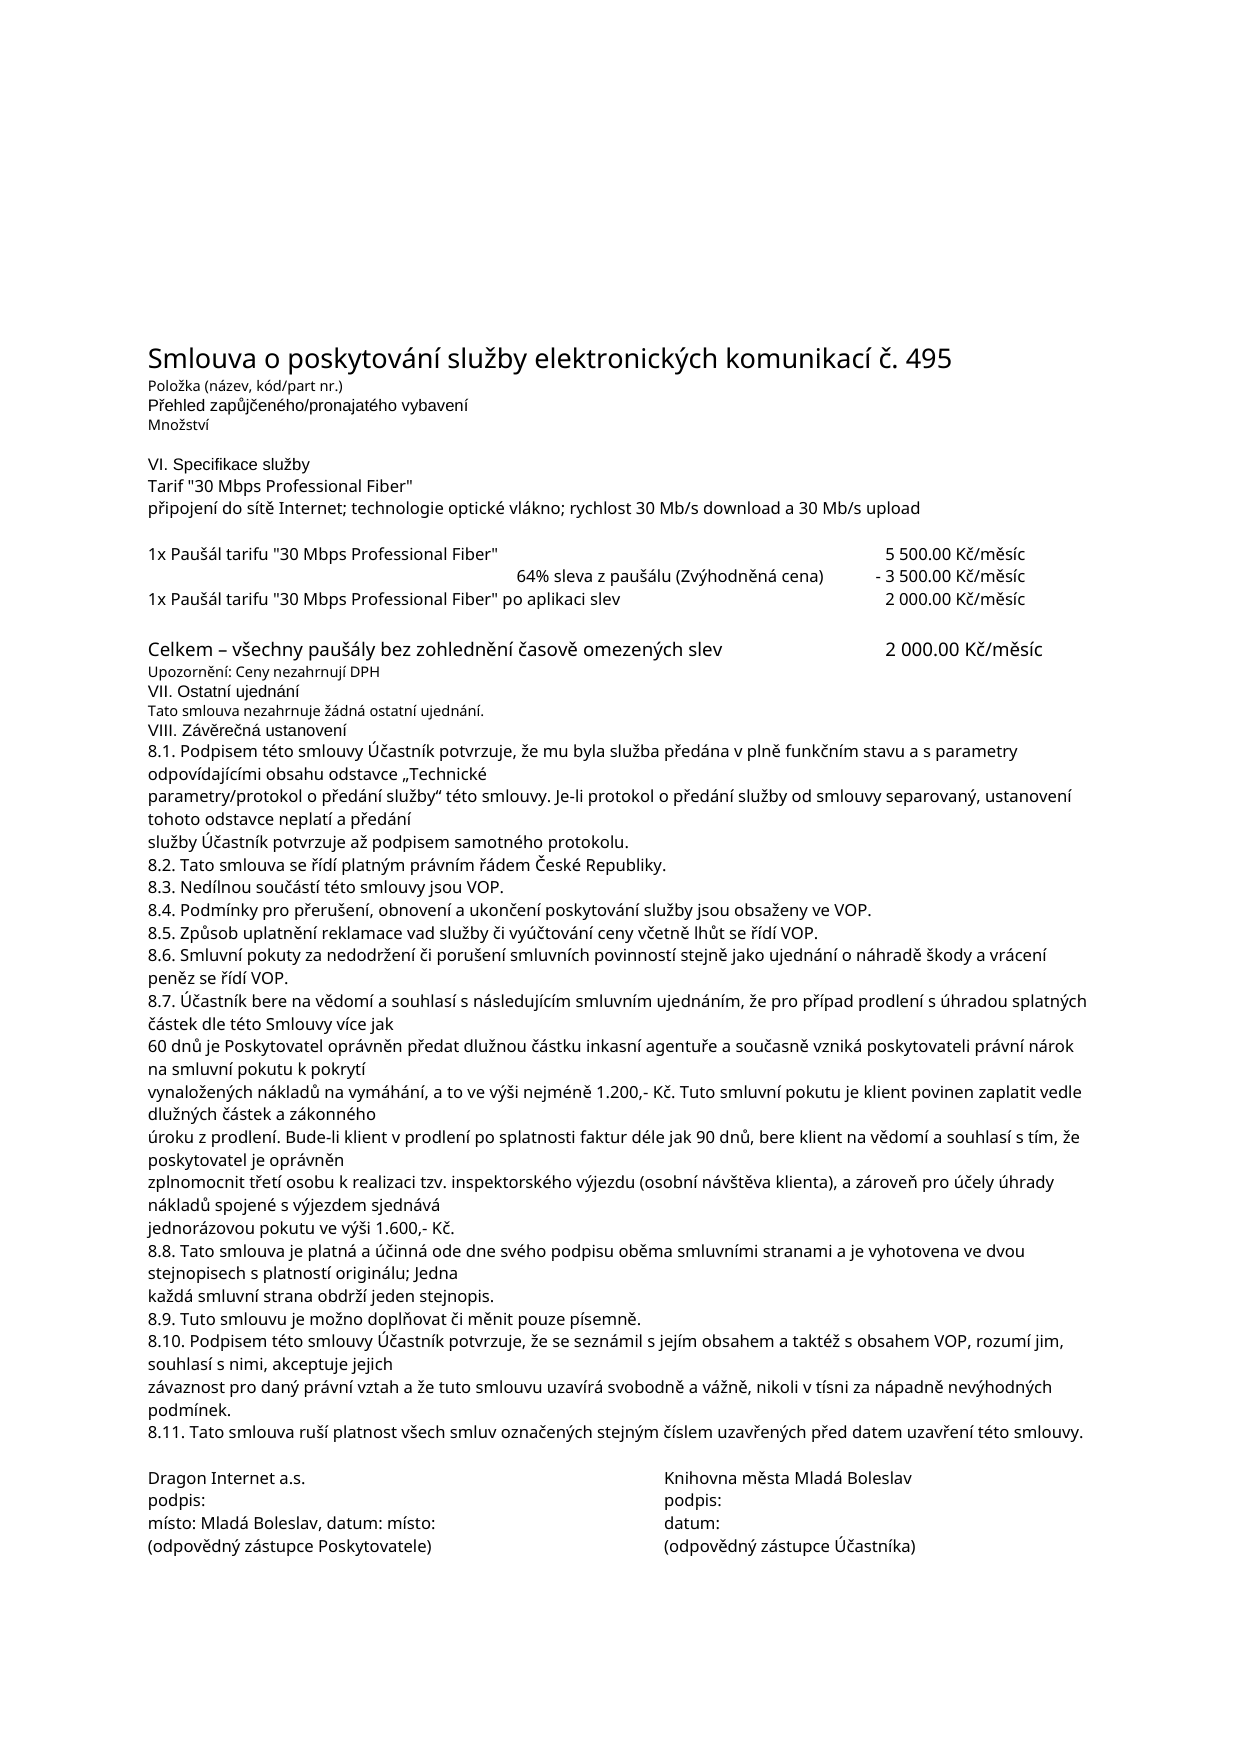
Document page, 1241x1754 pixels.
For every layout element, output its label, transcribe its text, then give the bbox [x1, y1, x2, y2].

text 8.10. Podpisem této smlouvy Účastník potvrzuje, že se seznámil s jejím obsahem a taktéž s obsahem VOP, rozumí jim, souhlasí s nimi, akceptuje jejich [148, 1330, 1093, 1375]
text Přehled zapůjčeného/pronajatého vybavení [148, 396, 1093, 415]
text 8.4. Podmínky pro přerušení, obnovení a ukončení poskytování služby jsou obsaženy ve VOP. [148, 898, 1093, 921]
text služby Účastník potvrzuje až podpisem samotného protokolu. [148, 830, 1093, 853]
text VII. Ostatní ujednání [148, 681, 1093, 701]
text 8.1. Podpisem této smlouvy Účastník potvrzuje, že mu byla služba předána v plně funkčním stavu a s parametry odpovídajícími obsahu odstavce „Technické [148, 739, 1093, 785]
text místo: Mladá Boleslav, datum: místo: datum: [148, 1512, 1093, 1534]
text Tato smlouva nezahrnuje žádná ostatní ujednání. [148, 701, 1093, 720]
text 8.2. Tato smlouva se řídí platným právním řádem České Republiky. [148, 853, 1093, 876]
text Smlouva o poskytování služby elektronických komunikací č. 495 [148, 339, 1093, 376]
text 8.7. Účastník bere na vědomí a souhlasí s následujícím smluvním ujednáním, že pro případ prodlení s úhradou splatných částek dle této Smlouvy více jak [148, 989, 1093, 1035]
text Tarif "30 Mbps Professional Fiber" [148, 474, 1093, 497]
text každá smluvní strana obdrží jeden stejnopis. [148, 1284, 1093, 1307]
text Celkem – všechny paušály bez zohlednění časově omezených slev 2 000.00 Kč/měsíc [148, 636, 1093, 661]
text závaznost pro daný právní vztah a že tuto smlouvu uzavírá svobodně a vážně, nikoli v tísni za nápadně nevýhodných podmínek. [148, 1375, 1093, 1421]
text Položka (název, kód/part nr.) [148, 376, 1093, 396]
text VI. Specifikace služby [148, 455, 1093, 474]
text 64% sleva z paušálu (Zvýhodněná cena) - 3 500.00 Kč/měsíc [443, 565, 1093, 588]
text vynaložených nákladů na vymáhání, a to ve výši nejméně 1.200,- Kč. Tuto smluvní pokutu je klient povinen zaplatit vedle dlužných částek a zákonného [148, 1080, 1093, 1126]
text 8.3. Nedílnou součástí této smlouvy jsou VOP. [148, 876, 1093, 898]
text 8.11. Tato smlouva ruší platnost všech smluv označených stejným číslem uzavřených před datem uzavření této smlouvy. [148, 1421, 1093, 1443]
text Množství [148, 415, 1093, 435]
text jednorázovou pokutu ve výši 1.600,- Kč. [148, 1216, 1093, 1239]
text 8.5. Způsob uplatnění reklamace vad služby či vyúčtování ceny včetně lhůt se řídí VOP. [148, 921, 1093, 944]
text 60 dnů je Poskytovatel oprávněn předat dlužnou částku inkasní agentuře a současně vzniká poskytovateli právní nárok na smluvní pokutu k pokrytí [148, 1035, 1093, 1080]
text VIII. Závěrečná ustanovení [148, 720, 1093, 739]
text 8.9. Tuto smlouvu je možno doplňovat či měnit pouze písemně. [148, 1307, 1093, 1330]
text 1x Paušál tarifu "30 Mbps Professional Fiber" po aplikaci slev 2 000.00 Kč/měsíc [148, 588, 1093, 610]
text 1x Paušál tarifu "30 Mbps Professional Fiber" 5 500.00 Kč/měsíc [148, 542, 1093, 565]
text Upozornění: Ceny nezahrnují DPH [148, 661, 1093, 681]
text zplnomocnit třetí osobu k realizaci tzv. inspektorského výjezdu (osobní návštěva klienta), a zároveň pro účely úhrady nákladů spojené s výjezdem sjednává [148, 1171, 1093, 1216]
text připojení do sítě Internet; technologie optické vlákno; rychlost 30 Mb/s download a 30 Mb/s upload [148, 497, 1093, 519]
text úroku z prodlení. Bude-li klient v prodlení po splatnosti faktur déle jak 90 dnů, bere klient na vědomí a souhlasí s tím, že poskytovatel je oprávněn [148, 1126, 1093, 1171]
text 8.8. Tato smlouva je platná a účinná ode dne svého podpisu oběma smluvními stranami a je vyhotovena ve dvou stejnopisech s platností originálu; Jedna [148, 1239, 1093, 1284]
text parametry/protokol o předání služby“ této smlouvy. Je-li protokol o předání služby od smlouvy separovaný, ustanovení tohoto odstavce neplatí a předání [148, 785, 1093, 830]
text 8.6. Smluvní pokuty za nedodržení či porušení smluvních povinností stejně jako ujednání o náhradě škody a vrácení peněz se řídí VOP. [148, 944, 1093, 989]
text podpis: podpis: [148, 1489, 1093, 1512]
text Dragon Internet a.s. Knihovna města Mladá Boleslav [148, 1466, 1093, 1489]
text (odpovědný zástupce Poskytovatele) (odpovědný zástupce Účastníka) [148, 1534, 1093, 1557]
